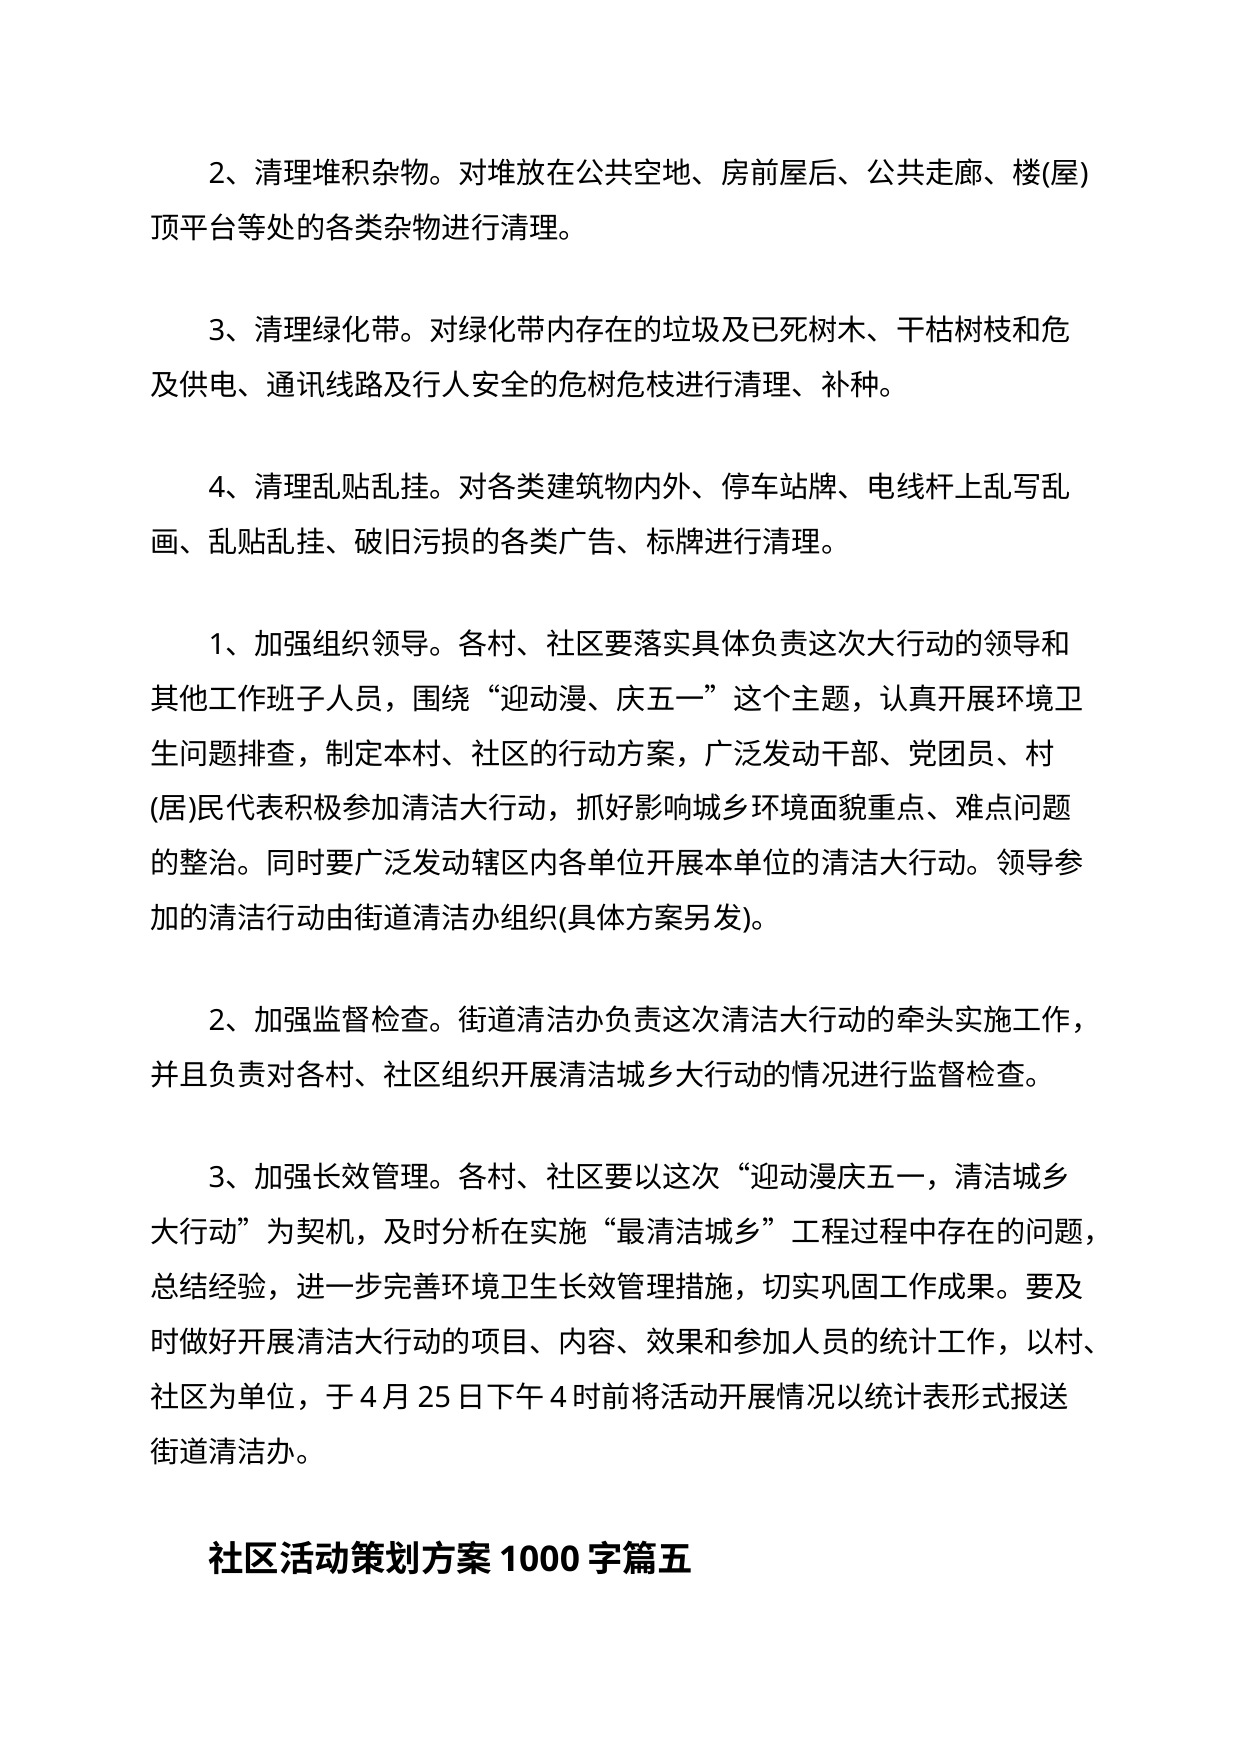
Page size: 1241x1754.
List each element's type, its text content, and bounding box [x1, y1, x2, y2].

text 2、加强监督检查。街道清洁办负责这次清洁大行动的牵头实施工作，并且负责对各村、社区组织开展清洁城乡大行动的情况进行监督检查。 [150, 997, 1090, 1094]
text 社区活动策划方案1000字篇五 [150, 1530, 1090, 1582]
text 4、清理乱贴乱挂。对各类建筑物内外、停车站牌、电线杆上乱写乱画、乱贴乱挂、破旧污损的各类广告、标牌进行清理。 [150, 463, 1090, 561]
text 1、加强组织领导。各村、社区要落实具体负责这次大行动的领导和其他工作班子人员，围绕“迎动漫、庆五一”这个主题，认真开展环境卫生问题排查，制定本村、社区的行动方案，广泛发动干部、党团员、村(居)民代表积极参加清洁大行动，抓好影响城乡环境面貌重点、难点问题的整治。同时要广泛发动辖区内各单位开展本单位的清洁大行动。领导参加的清洁行动由街道清洁办组织(具体方案另发)。 [150, 620, 1090, 937]
text 3、清理绿化带。对绿化带内存在的垃圾及已死树木、干枯树枝和危及供电、通讯线路及行人安全的危树危枝进行清理、补种。 [150, 307, 1090, 404]
text 3、加强长效管理。各村、社区要以这次“迎动漫庆五一，清洁城乡大行动”为契机，及时分析在实施“最清洁城乡”工程过程中存在的问题，总结经验，进一步完善环境卫生长效管理措施，切实巩固工作成果。要及时做好开展清洁大行动的项目、内容、效果和参加人员的统计工作，以村、社区为单位，于4月25日下午4时前将活动开展情况以统计表形式报送街道清洁办。 [150, 1154, 1090, 1471]
text 2、清理堆积杂物。对堆放在公共空地、房前屋后、公共走廊、楼(屋)顶平台等处的各类杂物进行清理。 [150, 150, 1090, 247]
